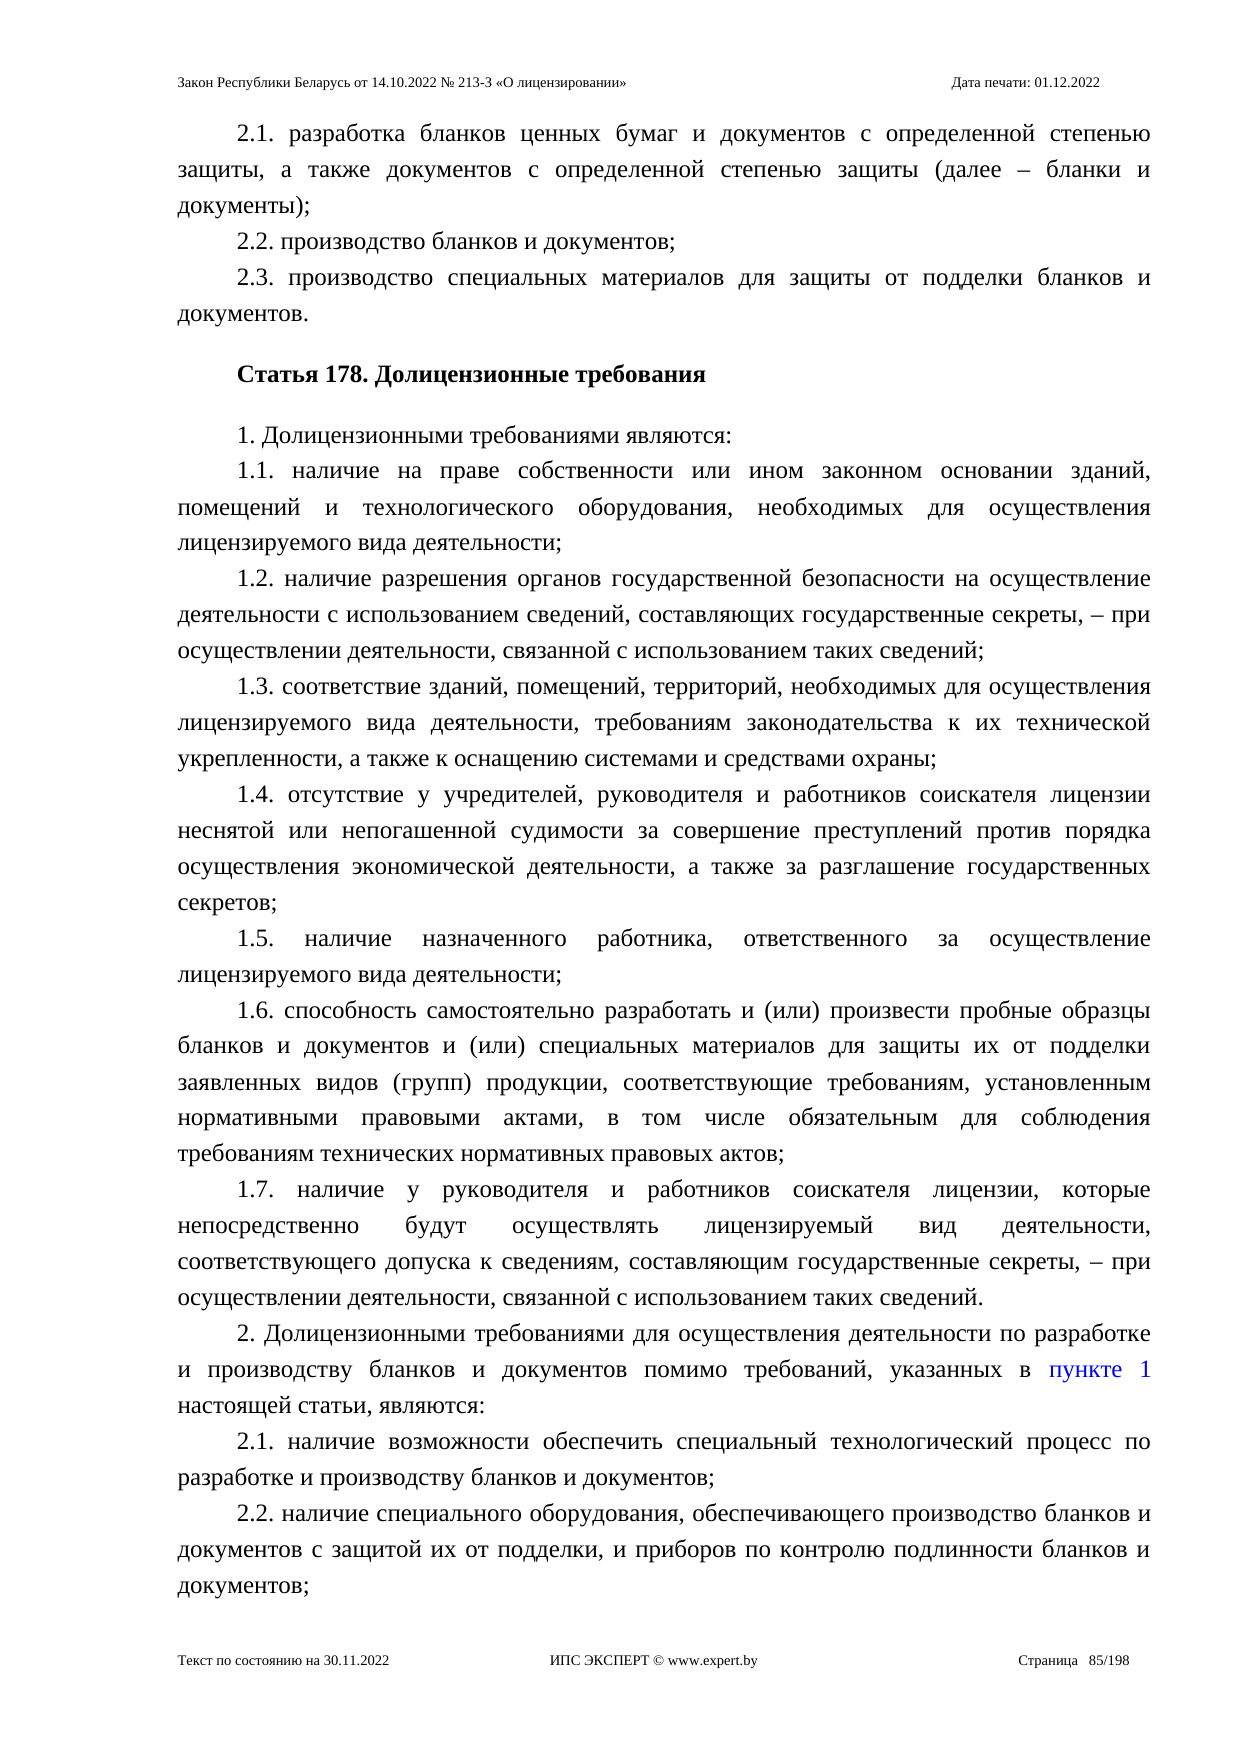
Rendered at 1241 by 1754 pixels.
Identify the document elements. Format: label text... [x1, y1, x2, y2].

text 1.1. наличие на праве собственности или ином законном основании зданий, помещений и технологического оборудования, необходимых для осуществления лицензируемого вида деятельности; [177, 456, 1152, 556]
text Статья 178. Долицензионные требования [237, 359, 1152, 387]
text 1. Долицензионными требованиями являются: [177, 420, 1152, 448]
text 2. Долицензионными требованиями для осуществления деятельности по разработке и производству бланков и документов помимо требований, указанных в пункте 1 настоящей статьи, являются: [177, 1318, 1152, 1419]
text 1.6. способность самостоятельно разработать и (или) произвести пробные образцы бланков и документов и (или) специальных материалов для защиты их от подделки заявленных видов (групп) продукции, соответствующие требованиям, установленным нормативными правовыми актами, в том числе обязательным для соблюдения требованиям технических нормативных правовых актов; [177, 995, 1152, 1167]
text 2.1. наличие возможности обеспечить специальный технологический процесс по разработке и производству бланков и документов; [177, 1426, 1152, 1491]
text 2.2. производство бланков и документов; [177, 226, 1152, 255]
text 2.3. производство специальных материалов для защиты от подделки бланков и документов. [177, 262, 1152, 327]
text 1.5. наличие назначенного работника, ответственного за осуществление лицензируемого вида деятельности; [177, 923, 1152, 987]
text 1.4. отсутствие у учредителей, руководителя и работников соискателя лицензии неснятой или непогашенной судимости за совершение преступлений против порядка осуществления экономической деятельности, а также за разглашение государственных секретов; [177, 779, 1152, 916]
text 1.3. соответствие зданий, помещений, территорий, необходимых для осуществления лицензируемого вида деятельности, требованиям законодательства к их технической укрепленности, а также к оснащению системами и средствами охраны; [177, 671, 1152, 772]
text 1.7. наличие у руководителя и работников соискателя лицензии, которые непосредственно будут осуществлять лицензируемый вид деятельности, соответствующего допуска к сведениям, составляющим государственные секреты, – при осуществлении деятельности, связанной с использованием таких сведений. [177, 1174, 1152, 1311]
text 2.2. наличие специального оборудования, обеспечивающего производство бланков и документов с защитой их от подделки, и приборов по контролю подлинности бланков и документов; [177, 1498, 1152, 1598]
text 2.1. разработка бланков ценных бумаг и документов с определенной степенью защиты, а также документов с определенной степенью защиты (далее – бланки и документы); [177, 118, 1152, 219]
text 1.2. наличие разрешения органов государственной безопасности на осуществление деятельности с использованием сведений, составляющих государственные секреты, – при осуществлении деятельности, связанной с использованием таких сведений; [177, 563, 1152, 664]
